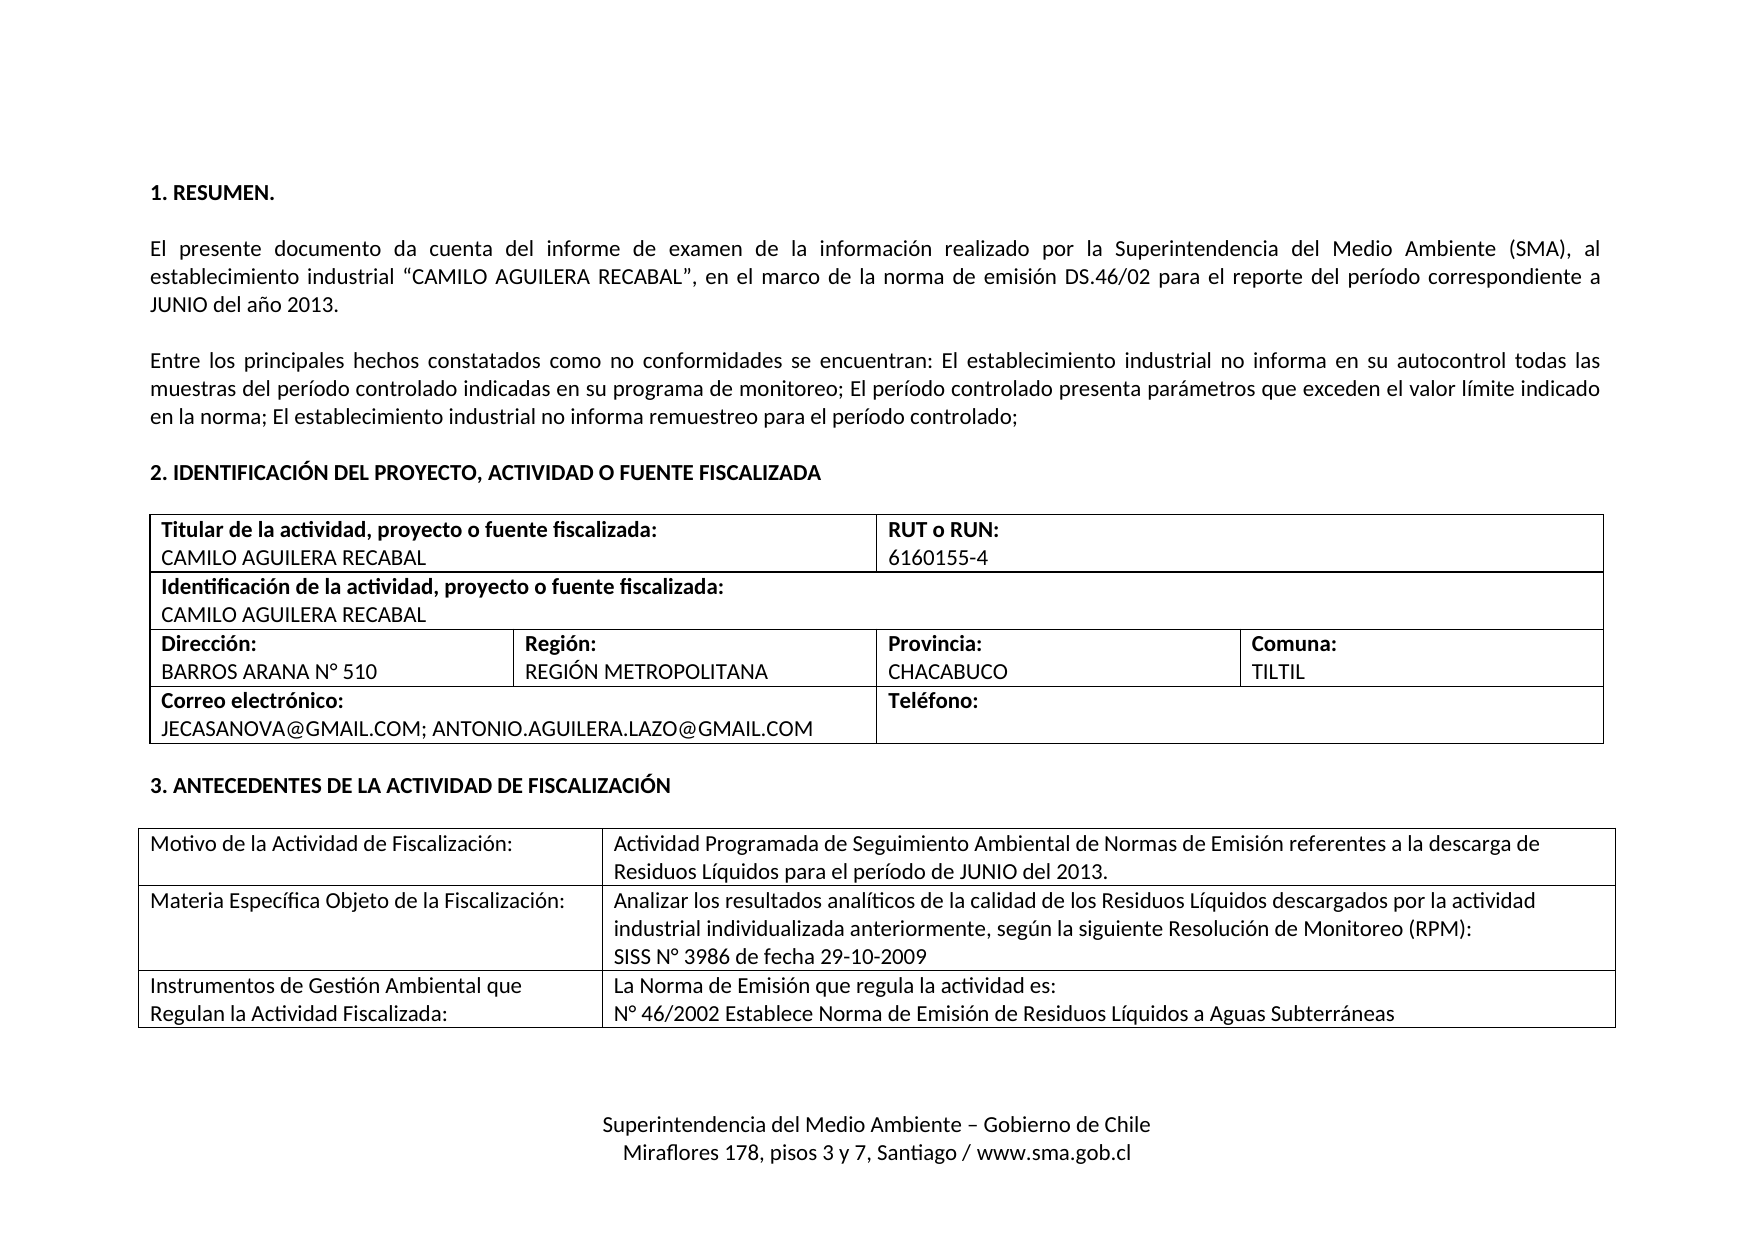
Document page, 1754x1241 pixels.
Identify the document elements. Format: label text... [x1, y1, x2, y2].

table_cell Materia Específica Objeto de la Fiscalización: [139, 886, 602, 970]
table_cell Analizar los resultados analíticos de la calidad de los Residuos Líquidos descargados por la actividad industrial individualizada anteriormente, según la siguiente Resolución de Monitoreo (RPM): SISS N° 3986 de fecha 29-10-2009 [603, 886, 1615, 970]
table_cell Correo electrónico: JECASANOVA@GMAIL.COM; ANTONIO.AGUILERA.LAZO@GMAIL.COM [151, 687, 876, 743]
table_cell La Norma de Emisión que regula la actividad es: N° 46/2002 Establece Norma de Emisión de Residuos Líquidos a Aguas Subterráneas [603, 971, 1615, 1027]
text 3. ANTECEDENTES DE LA ACTIVIDAD DE FISCALIZACIÓN [150, 744, 1604, 800]
text Entre los principales hechos constatados como no conformidades se encuentran: El establecimiento industrial no informa en su autocontrol todas las muestras del período controlado indicadas en su programa de monitoreo; El período controlado presenta parámetros que exceden el valor límite indicado en la norma; El establecimiento industrial no informa remuestreo para el período controlado; [150, 318, 1604, 430]
table_cell Instrumentos de Gestión Ambiental que Regulan la Actividad Fiscalizada: [139, 971, 602, 1027]
table_cell Teléfono: [877, 687, 1603, 743]
table_header Actividad Programada de Seguimiento Ambiental de Normas de Emisión referentes a la descarga de Residuos Líquidos para el período de JUNIO del 2013. [603, 829, 1615, 885]
table_cell Región: REGIÓN METROPOLITANA [514, 630, 876, 686]
table_cell Provincia: CHACABUCO [877, 630, 1240, 686]
table_header RUT o RUN: 6160155-4 [877, 515, 1603, 571]
table_header Motivo de la Actividad de Fiscalización: [139, 829, 602, 885]
table_cell Comuna: TILTIL [1241, 630, 1603, 686]
text 2. IDENTIFICACIÓN DEL PROYECTO, ACTIVIDAD O FUENTE FISCALIZADA [150, 430, 1604, 486]
text 1. RESUMEN. [150, 150, 1604, 206]
table_header Titular de la actividad, proyecto o fuente fiscalizada: CAMILO AGUILERA RECABAL [151, 515, 876, 571]
table_cell Dirección: BARROS ARANA N° 510 [151, 630, 513, 686]
table_cell Identificación de la actividad, proyecto o fuente fiscalizada: CAMILO AGUILERA RECABAL [151, 573, 1603, 628]
text El presente documento da cuenta del informe de examen de la información realizado por la Superintendencia del Medio Ambiente (SMA), al establecimiento industrial “CAMILO AGUILERA RECABAL”, en el marco de la norma de emisión DS.46/02 para el reporte del período correspondiente a JUNIO del año 2013. [150, 206, 1604, 318]
